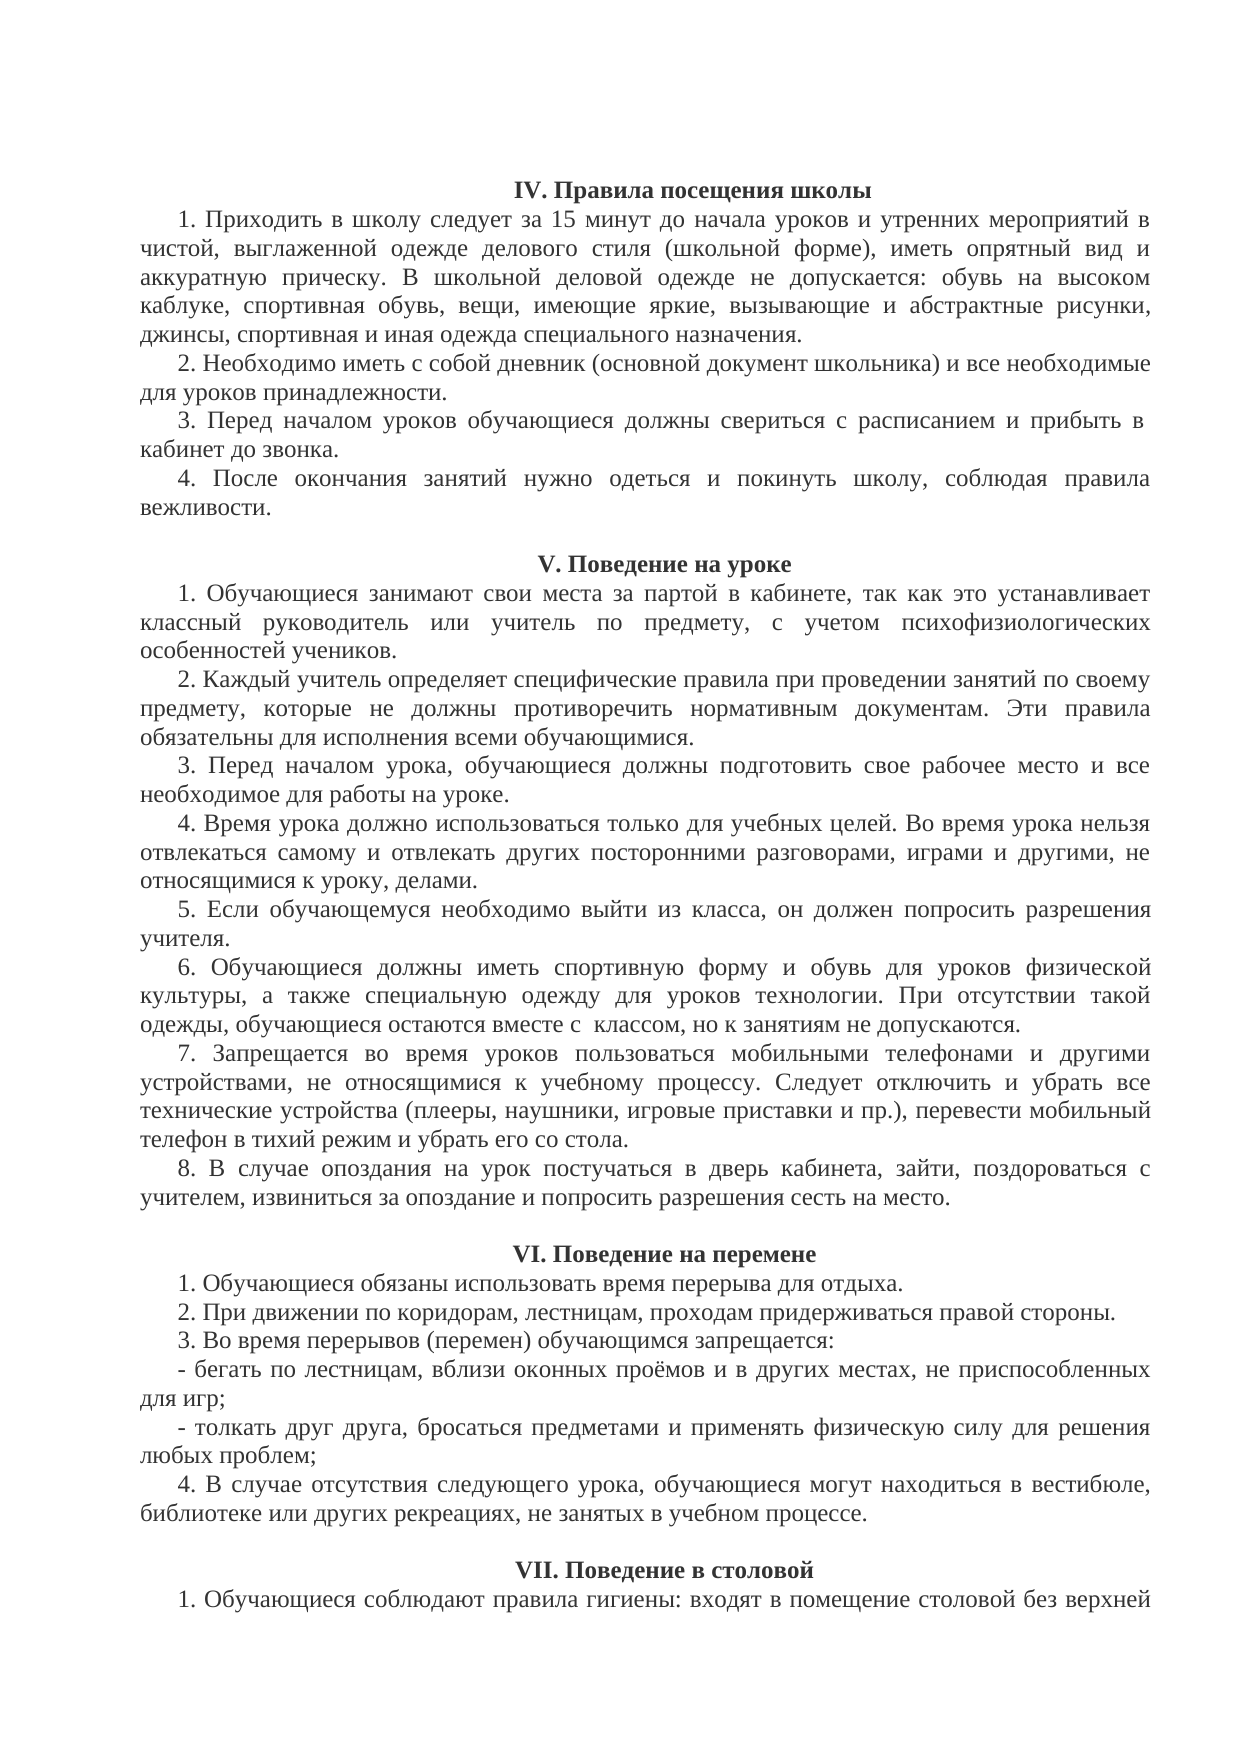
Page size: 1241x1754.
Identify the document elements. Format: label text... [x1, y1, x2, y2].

text 2. Каждый учитель определяет специфические правила при проведении занятий по своему предмету, которые не должны противоречить нормативным документам. Эти правила обязательны для исполнения всеми обучающимися. [140, 664, 1152, 751]
text 5. Если обучающемуся необходимо выйти из класса, он должен попросить разрешения учителя. [140, 894, 1152, 952]
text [140, 1584, 1152, 1613]
text 6. Обучающиеся должны иметь спортивную форму и обувь для уроков физической культуры, а также специальную одежду для уроков технологии. При отсутствии такой одежды, обучающиеся остаются вместе с классом, но к занятиям не допускаются. [140, 952, 1152, 1038]
text 1. Обучающиеся занимают свои места за партой в кабинете, так как это устанавливает классный руководитель или учитель по предмету, с учетом психофизиологических особенностей учеников. [140, 578, 1152, 664]
text 4. В случае отсутствия следующего урока, обучающиеся могут находиться в вестибюле, библиотеке или других рекреациях, не занятых в учебном процессе. [140, 1469, 1152, 1527]
text - бегать по лестницам, вблизи оконных проёмов и в других местах, не приспособленных для игр; [140, 1354, 1152, 1412]
text 4. После окончания занятий нужно одеться и покинуть школу, соблюдая правила вежливости. [140, 463, 1152, 521]
text VI. Поведение на перемене [140, 1239, 1152, 1268]
text 2. При движении по коридорам, лестницам, проходам придерживаться правой стороны. [140, 1297, 1152, 1326]
text 2. Необходимо иметь с собой дневник (основной документ школьника) и все необходимые для уроков принадлежности. [140, 348, 1152, 406]
text 3. Перед началом уроков обучающиеся должны свериться с расписанием и прибыть в кабинет до звонка. [140, 406, 1152, 463]
text 7. Запрещается во время уроков пользоваться мобильными телефонами и другими устройствами, не относящимися к учебному процессу. Следует отключить и убрать все технические устройства (плееры, наушники, игровые приставки и пр.), перевести мобильный телефон в тихий режим и убрать его со стола. [140, 1038, 1152, 1153]
text 1. Обучающиеся обязаны использовать время перерыва для отдыха. [140, 1268, 1152, 1297]
text 3. Перед началом урока, обучающиеся должны подготовить свое рабочее место и все необходимое для работы на уроке. [140, 751, 1152, 808]
text V. Поведение на уроке [140, 549, 1152, 578]
text VII. Поведение в столовой [140, 1556, 1152, 1584]
text 1. Приходить в школу следует за 15 минут до начала уроков и утренних мероприятий в чистой, выглаженной одежде делового стиля (школьной форме), иметь опрятный вид и аккуратную прическу. В школьной деловой одежде не допускается: обувь на высоком каблуке, спортивная обувь, вещи, имеющие яркие, вызывающие и абстрактные рисунки, джинсы, спортивная и иная одежда специального назначения. [140, 204, 1152, 348]
text 3. Во время перерывов (перемен) обучающимся запрещается: [140, 1326, 1152, 1354]
text - толкать друг друга, бросаться предметами и применять физическую силу для решения любых проблем; [140, 1412, 1152, 1469]
text IV. Правила посещения школы [233, 176, 1152, 204]
text 4. Время урока должно использоваться только для учебных целей. Во время урока нельзя отвлекаться самому и отвлекать других посторонними разговорами, играми и другими, не относящимися к уроку, делами. [140, 808, 1152, 894]
text 8. В случае опоздания на урок постучаться в дверь кабинета, зайти, поздороваться с учителем, извиниться за опоздание и попросить разрешения сесть на место. [140, 1153, 1152, 1211]
